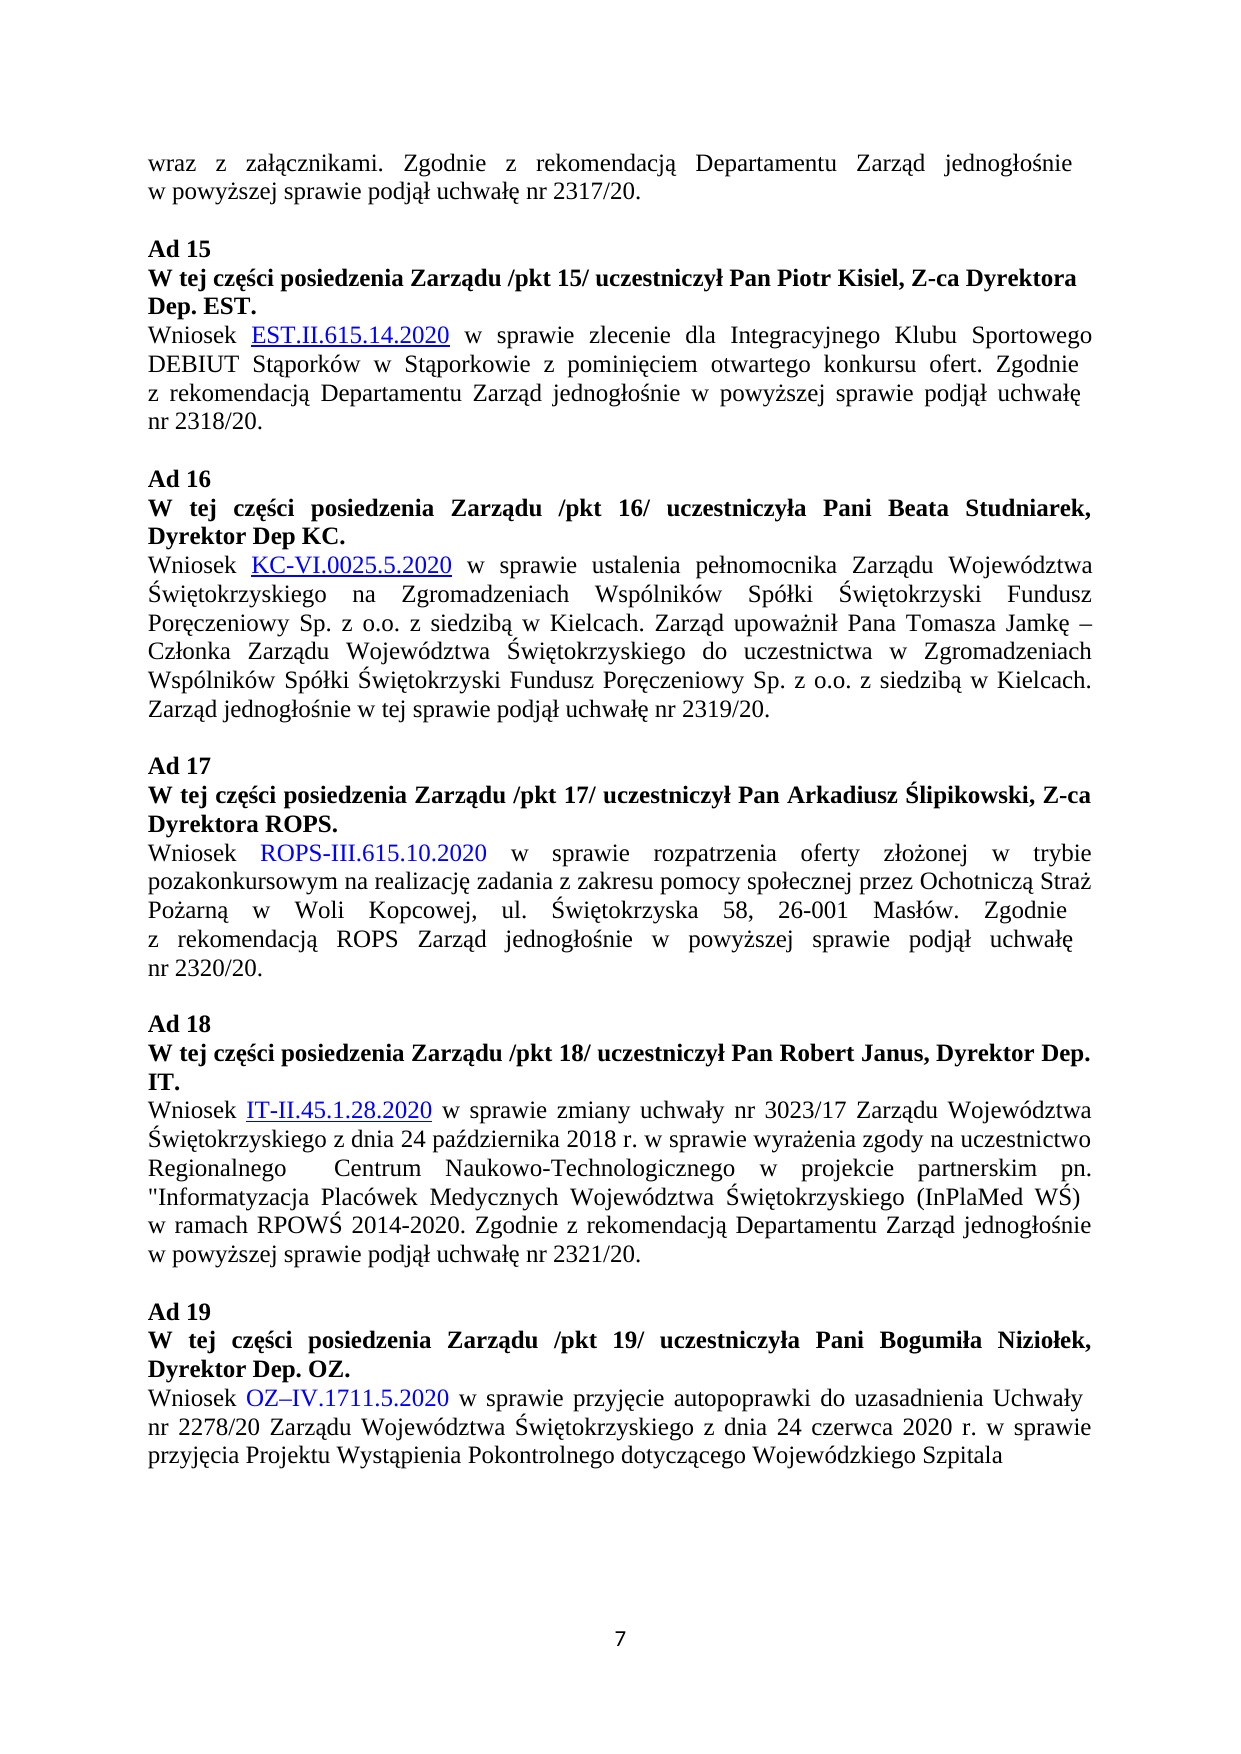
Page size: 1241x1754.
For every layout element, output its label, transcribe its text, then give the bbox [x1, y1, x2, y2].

text Wniosek KC-VI.0025.5.2020 w sprawie ustalenia pełnomocnika Zarządu Województwa Świętokrzyskiego na Zgromadzeniach Wspólników Spółki Świętokrzyski Fundusz Poręczeniowy Sp. z o.o. z siedzibą w Kielcach. Zarząd upoważnił Pana Tomasza Jamkę – Członka Zarządu Województwa Świętokrzyskiego do uczestnictwa w Zgromadzeniach Wspólników Spółki Świętokrzyski Fundusz Poręczeniowy Sp. z o.o. z siedzibą w Kielcach. Zarząd jednogłośnie w tej sprawie podjął uchwałę nr 2319/20. [148, 550, 1093, 723]
text Ad 17 [148, 751, 1093, 780]
text W tej części posiedzenia Zarządu /pkt 18/ uczestniczył Pan Robert Janus, Dyrektor Dep. IT. [148, 1038, 1093, 1096]
text Wniosek ROPS-III.615.10.2020 w sprawie rozpatrzenia oferty złożonej w trybie pozakonkursowym na realizację zadania z zakresu pomocy społecznej przez Ochotniczą Straż Pożarną w Woli Kopcowej, ul. Świętokrzyska 58, 26-001 Masłów. Zgodnie z rekomendacją ROPS Zarząd jednogłośnie w powyższej sprawie podjął uchwałę nr 2320/20. [148, 838, 1093, 981]
text Wniosek IT-II.45.1.28.2020 w sprawie zmiany uchwały nr 3023/17 Zarządu Województwa Świętokrzyskiego z dnia 24 października 2018 r. w sprawie wyrażenia zgody na uczestnictwo Regionalnego Centrum Naukowo-Technologicznego w projekcie partnerskim pn. "Informatyzacja Placówek Medycznych Województwa Świętokrzyskiego (InPlaMed WŚ) w ramach RPOWŚ 2014-2020. Zgodnie z rekomendacją Departamentu Zarząd jednogłośnie w powyższej sprawie podjął uchwałę nr 2321/20. [148, 1096, 1093, 1268]
text Ad 18 [148, 1009, 1093, 1038]
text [148, 148, 1093, 205]
text Ad 15 [148, 234, 1093, 263]
text W tej części posiedzenia Zarządu /pkt 15/ uczestniczył Pan Piotr Kisiel, Z-ca Dyrektora Dep. EST. [148, 263, 1093, 320]
text W tej części posiedzenia Zarządu /pkt 16/ uczestniczyła Pani Beata Studniarek, Dyrektor Dep KC. [148, 493, 1093, 550]
text Wniosek EST.II.615.14.2020 w sprawie zlecenie dla Integracyjnego Klubu Sportowego DEBIUT Stąporków w Stąporkowie z pominięciem otwartego konkursu ofert. Zgodnie z rekomendacją Departamentu Zarząd jednogłośnie w powyższej sprawie podjął uchwałę nr 2318/20. [148, 320, 1093, 435]
text W tej części posiedzenia Zarządu /pkt 19/ uczestniczyła Pani Bogumiła Niziołek, Dyrektor Dep. OZ. [148, 1326, 1093, 1383]
text Ad 16 [148, 464, 1093, 493]
text W tej części posiedzenia Zarządu /pkt 17/ uczestniczył Pan Arkadiusz Ślipikowski, Z-ca Dyrektora ROPS. [148, 780, 1093, 838]
text Wniosek OZ–IV.1711.5.2020 w sprawie przyjęcie autopoprawki do uzasadnienia Uchwały nr 2278/20 Zarządu Województwa Świętokrzyskiego z dnia 24 czerwca 2020 r. w sprawie przyjęcia Projektu Wystąpienia Pokontrolnego dotyczącego Wojewódzkiego Szpitala [148, 1383, 1093, 1469]
text Ad 19 [148, 1297, 1093, 1326]
